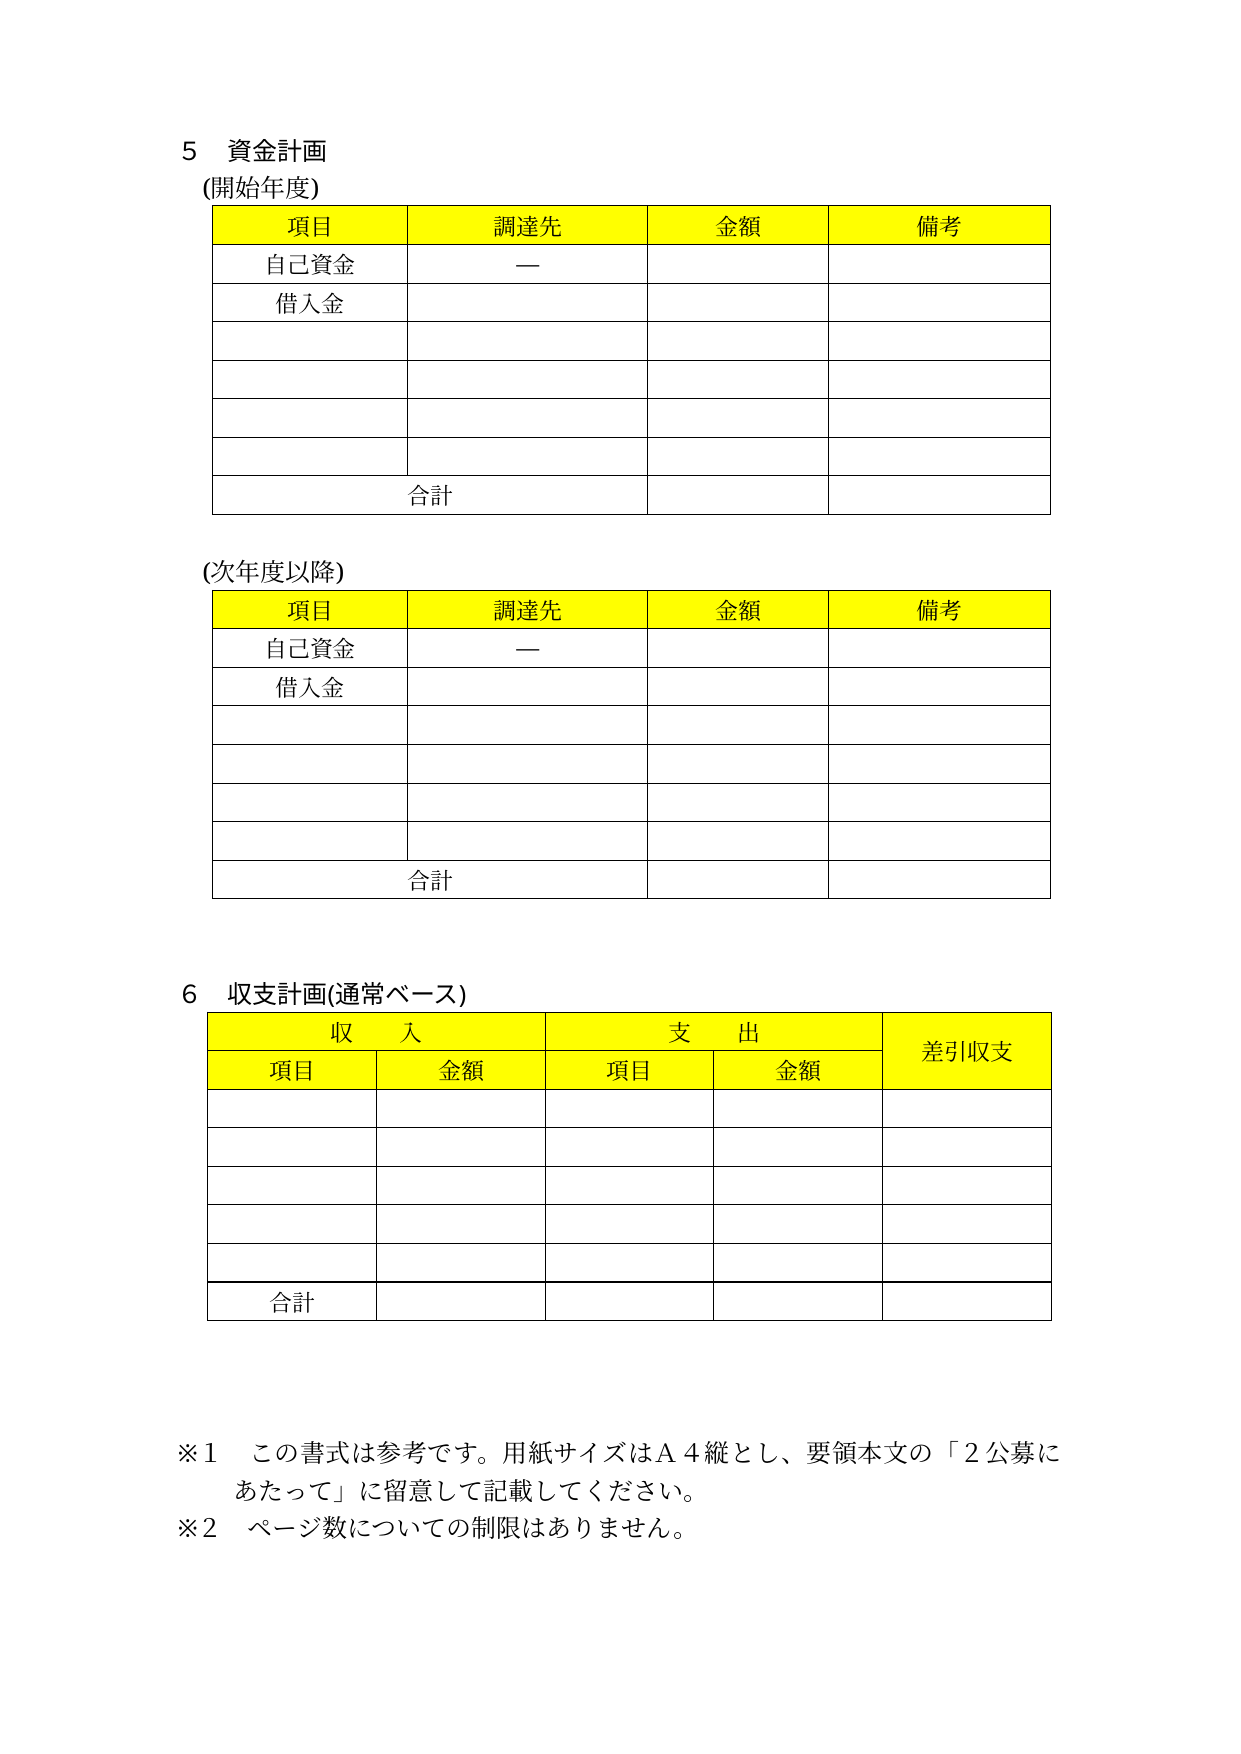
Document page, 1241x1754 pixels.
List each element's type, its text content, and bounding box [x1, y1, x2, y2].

table_cell 項目 [208, 1051, 376, 1089]
table_cell [829, 438, 1050, 475]
text (次年度以降) [202, 552, 1063, 590]
table_cell [829, 629, 1050, 667]
table_cell [648, 322, 828, 359]
table_cell ― [408, 629, 647, 667]
table_cell [648, 438, 828, 475]
table_cell [546, 1167, 713, 1204]
text ５ 資金計画 [177, 130, 1063, 168]
table_cell [829, 476, 1050, 514]
table_cell [408, 706, 647, 744]
table_cell [377, 1167, 545, 1204]
table_cell [377, 1283, 545, 1320]
table_cell [829, 322, 1050, 359]
table_cell 合計 [213, 476, 647, 514]
table_cell [883, 1244, 1051, 1281]
table_header 項目 [213, 591, 407, 628]
table_cell [213, 322, 407, 359]
table_cell 合計 [213, 861, 647, 898]
table_cell [648, 361, 828, 398]
table_cell [648, 629, 828, 667]
table_cell 項目 [546, 1051, 713, 1089]
table_header 金額 [648, 591, 828, 628]
table_cell [408, 438, 647, 475]
table_cell [714, 1205, 882, 1243]
table_cell [883, 1090, 1051, 1127]
table_cell [546, 1205, 713, 1243]
table_header 備考 [829, 591, 1050, 628]
table_header 調達先 [408, 206, 647, 244]
table_cell [829, 361, 1050, 398]
table_cell [208, 1090, 376, 1127]
table_cell [648, 745, 828, 782]
table_cell [377, 1128, 545, 1166]
table_cell [546, 1244, 713, 1281]
table_cell [546, 1283, 713, 1320]
table_header 調達先 [408, 591, 647, 628]
table_cell [714, 1283, 882, 1320]
table_cell [213, 399, 407, 437]
table_cell 借入金 [213, 284, 407, 321]
table_cell [883, 1128, 1051, 1166]
table_cell [408, 668, 647, 705]
table_cell [546, 1090, 713, 1127]
table_cell [213, 438, 407, 475]
table_cell [648, 706, 828, 744]
table_cell [714, 1167, 882, 1204]
table_cell [648, 245, 828, 282]
table_cell [648, 476, 828, 514]
table_cell [408, 745, 647, 782]
table_cell [648, 861, 828, 898]
table_header 項目 [213, 206, 407, 244]
table_cell [213, 361, 407, 398]
table_cell [714, 1128, 882, 1166]
table_cell [648, 284, 828, 321]
text ※１ この書式は参考です。用紙サイズはＡ４縦とし、要領本文の「２公募にあたって」に留意して記載してください。 [177, 1433, 1063, 1508]
table_cell [208, 1128, 376, 1166]
table_cell 合計 [208, 1283, 376, 1320]
table_header 備考 [829, 206, 1050, 244]
table_header 金額 [648, 206, 828, 244]
table_cell [213, 784, 407, 821]
table_cell [208, 1205, 376, 1243]
table_cell [408, 284, 647, 321]
table_cell [829, 245, 1050, 282]
table_cell [546, 1128, 713, 1166]
table_cell ― [408, 245, 647, 282]
table_cell [714, 1090, 882, 1127]
table_cell [208, 1167, 376, 1204]
table_cell [648, 668, 828, 705]
table_cell [829, 822, 1050, 859]
table_header 収 入 [208, 1013, 545, 1050]
table_cell [213, 822, 407, 859]
table_cell [714, 1244, 882, 1281]
table_cell 金額 [714, 1051, 882, 1089]
text (開始年度) [202, 168, 1063, 205]
table_cell [377, 1090, 545, 1127]
table_cell [829, 668, 1050, 705]
table_cell 自己資金 [213, 245, 407, 282]
table_cell [648, 822, 828, 859]
table_cell [408, 399, 647, 437]
table_cell [408, 361, 647, 398]
table_cell [648, 784, 828, 821]
table_cell [829, 784, 1050, 821]
text ６ 収支計画(通常ベース) [177, 974, 1063, 1012]
table_header 差引収支 [883, 1013, 1051, 1089]
table_cell 借入金 [213, 668, 407, 705]
table_cell [829, 284, 1050, 321]
table_cell [883, 1205, 1051, 1243]
table_cell [408, 822, 647, 859]
table_cell [213, 745, 407, 782]
table_cell 自己資金 [213, 629, 407, 667]
table_cell [829, 861, 1050, 898]
table_cell [883, 1167, 1051, 1204]
table_cell [213, 706, 407, 744]
text ※２ ページ数についての制限はありません。 [177, 1508, 1063, 1546]
table_cell [408, 322, 647, 359]
table_cell 金額 [377, 1051, 545, 1089]
table_cell [208, 1244, 376, 1281]
table_cell [829, 706, 1050, 744]
table_cell [377, 1244, 545, 1281]
table_cell [883, 1283, 1051, 1320]
table_cell [829, 399, 1050, 437]
table_cell [408, 784, 647, 821]
table_cell [648, 399, 828, 437]
table_cell [829, 745, 1050, 782]
table_cell [377, 1205, 545, 1243]
table_header 支 出 [546, 1013, 882, 1050]
